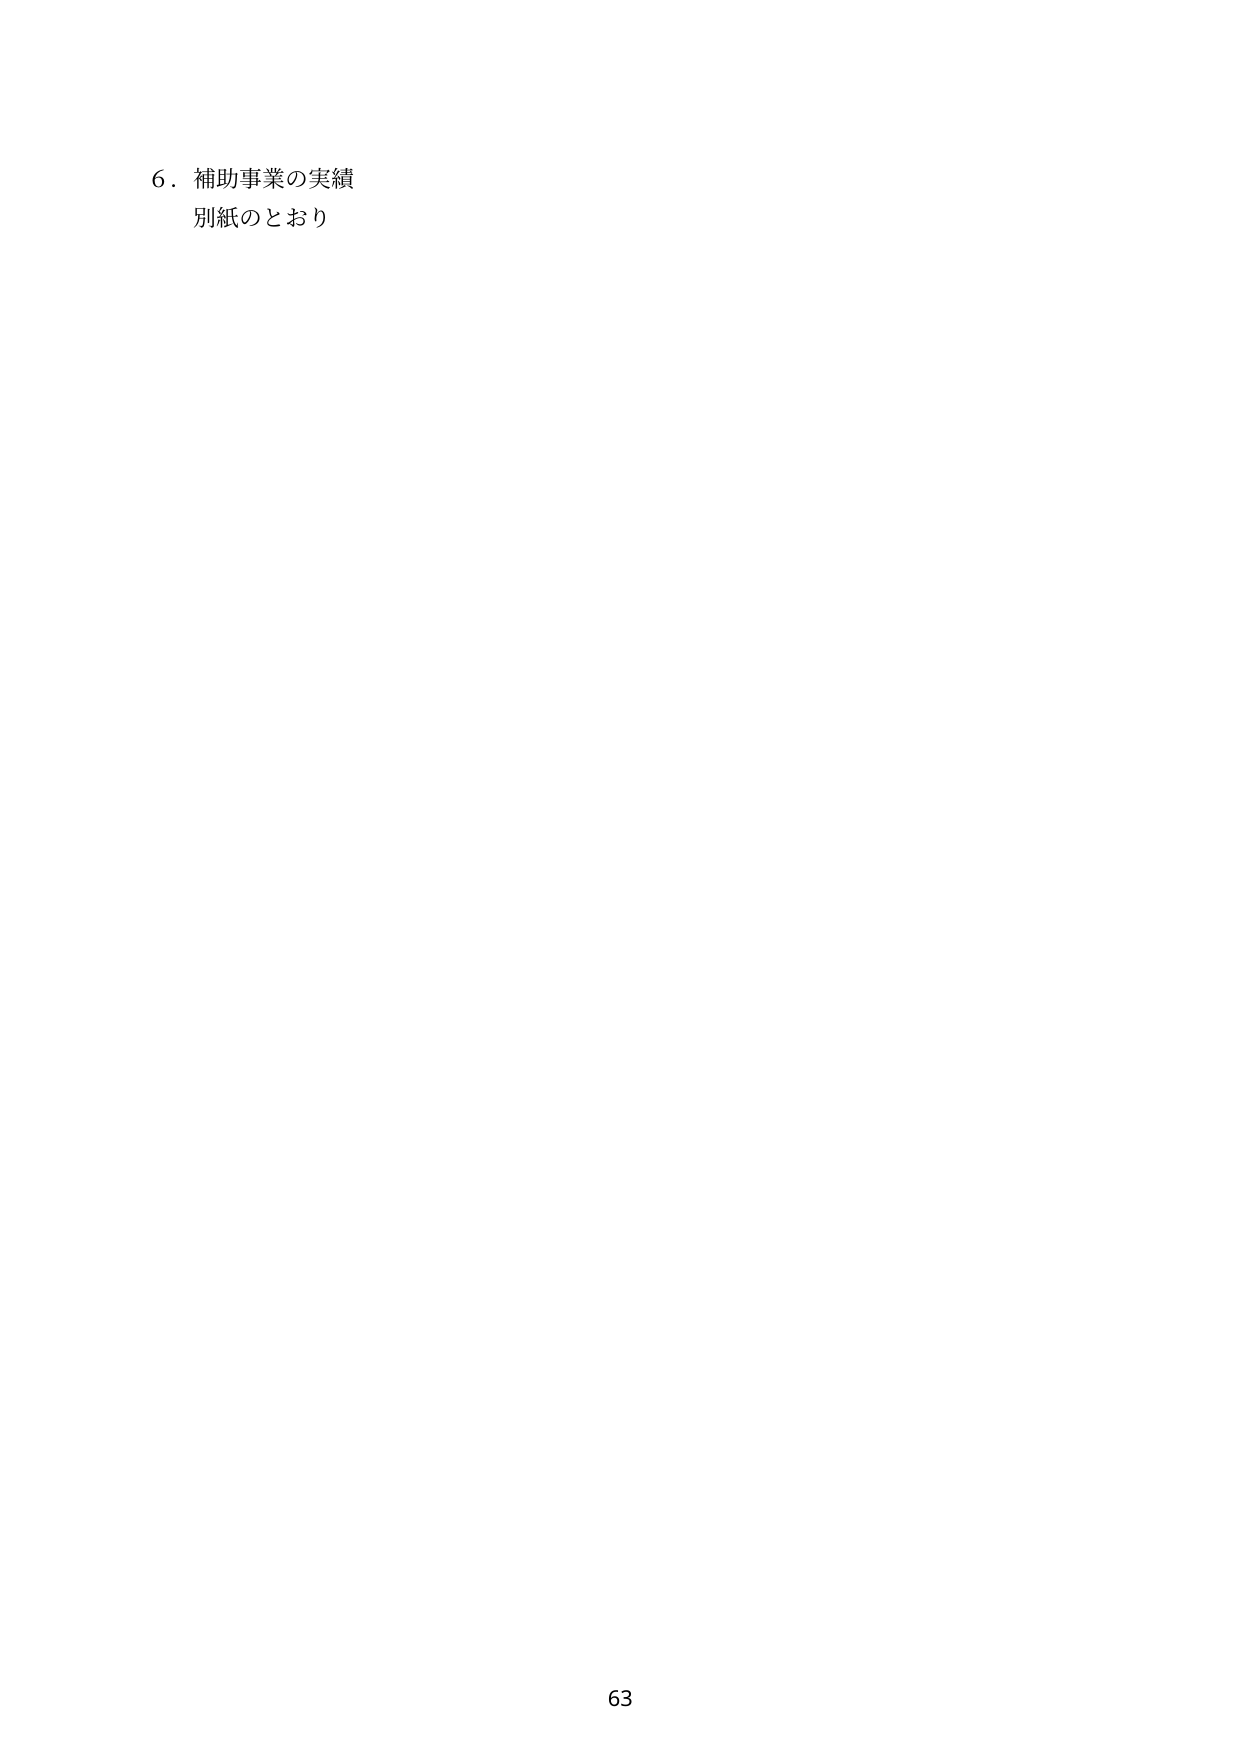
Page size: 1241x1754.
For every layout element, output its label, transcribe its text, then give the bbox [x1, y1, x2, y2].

text 別紙のとおり [148, 197, 1092, 236]
text ６．補助事業の実績 [148, 158, 1092, 197]
